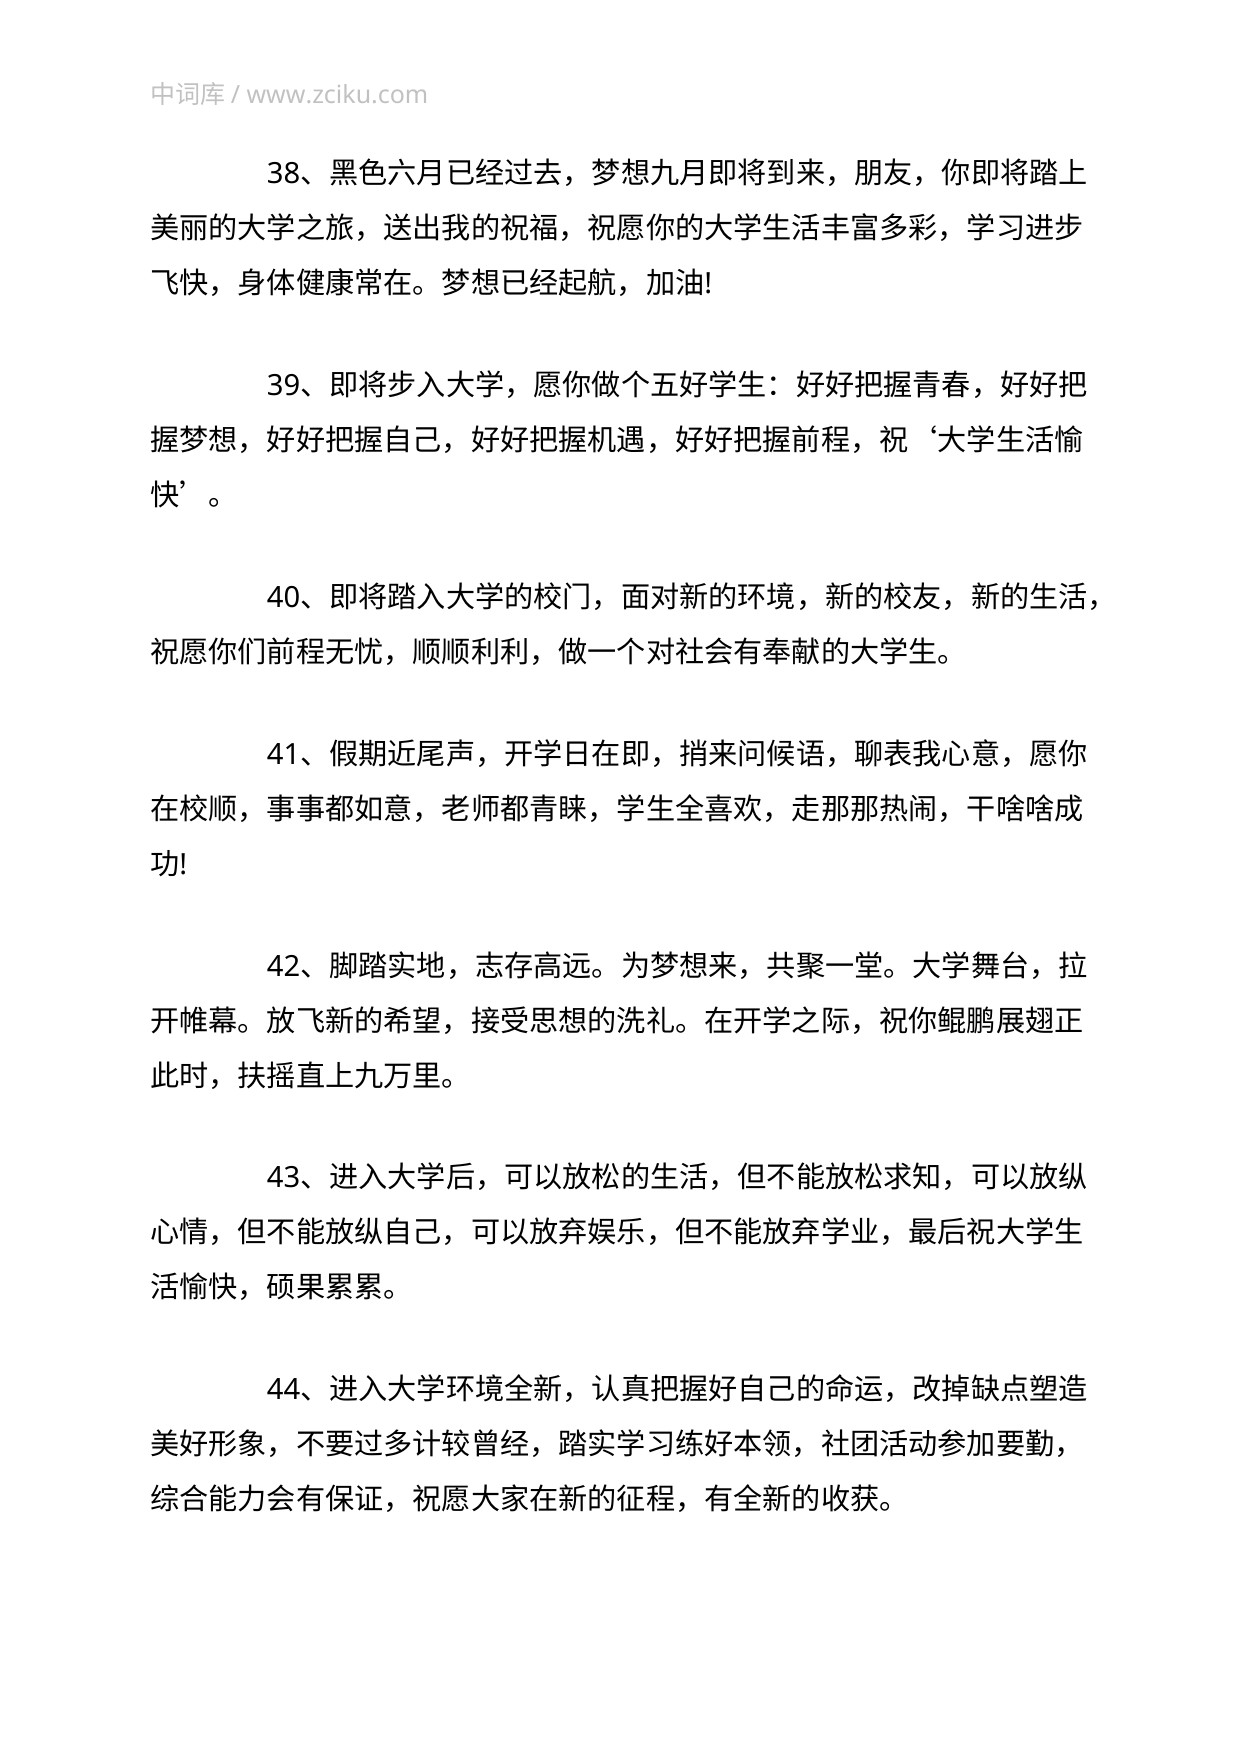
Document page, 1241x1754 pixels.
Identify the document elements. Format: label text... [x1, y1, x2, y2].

text 38、黑色六月已经过去，梦想九月即将到来，朋友，你即将踏上美丽的大学之旅，送出我的祝福，祝愿你的大学生活丰富多彩，学习进步飞快，身体健康常在。梦想已经起航，加油! [150, 150, 1090, 302]
text 44、进入大学环境全新，认真把握好自己的命运，改掉缺点塑造美好形象，不要过多计较曾经，踏实学习练好本领，社团活动参加要勤，综合能力会有保证，祝愿大家在新的征程，有全新的收获。 [150, 1366, 1090, 1518]
text 42、脚踏实地，志存高远。为梦想来，共聚一堂。大学舞台，拉开帷幕。放飞新的希望，接受思想的洗礼。在开学之际，祝你鲲鹏展翅正此时，扶摇直上九万里。 [150, 942, 1090, 1094]
text 39、即将步入大学，愿你做个五好学生：好好把握青春，好好把握梦想，好好把握自己，好好把握机遇，好好把握前程，祝‘大学生活愉快’。 [150, 362, 1090, 514]
text 41、假期近尾声，开学日在即，捎来问候语，聊表我心意，愿你在校顺，事事都如意，老师都青睐，学生全喜欢，走那那热闹，干啥啥成功! [150, 730, 1090, 883]
text 40、即将踏入大学的校门，面对新的环境，新的校友，新的生活，祝愿你们前程无忧，顺顺利利，做一个对社会有奉献的大学生。 [150, 573, 1090, 671]
text 43、进入大学后，可以放松的生活，但不能放松求知，可以放纵心情，但不能放纵自己，可以放弃娱乐，但不能放弃学业，最后祝大学生活愉快，硕果累累。 [150, 1154, 1090, 1306]
